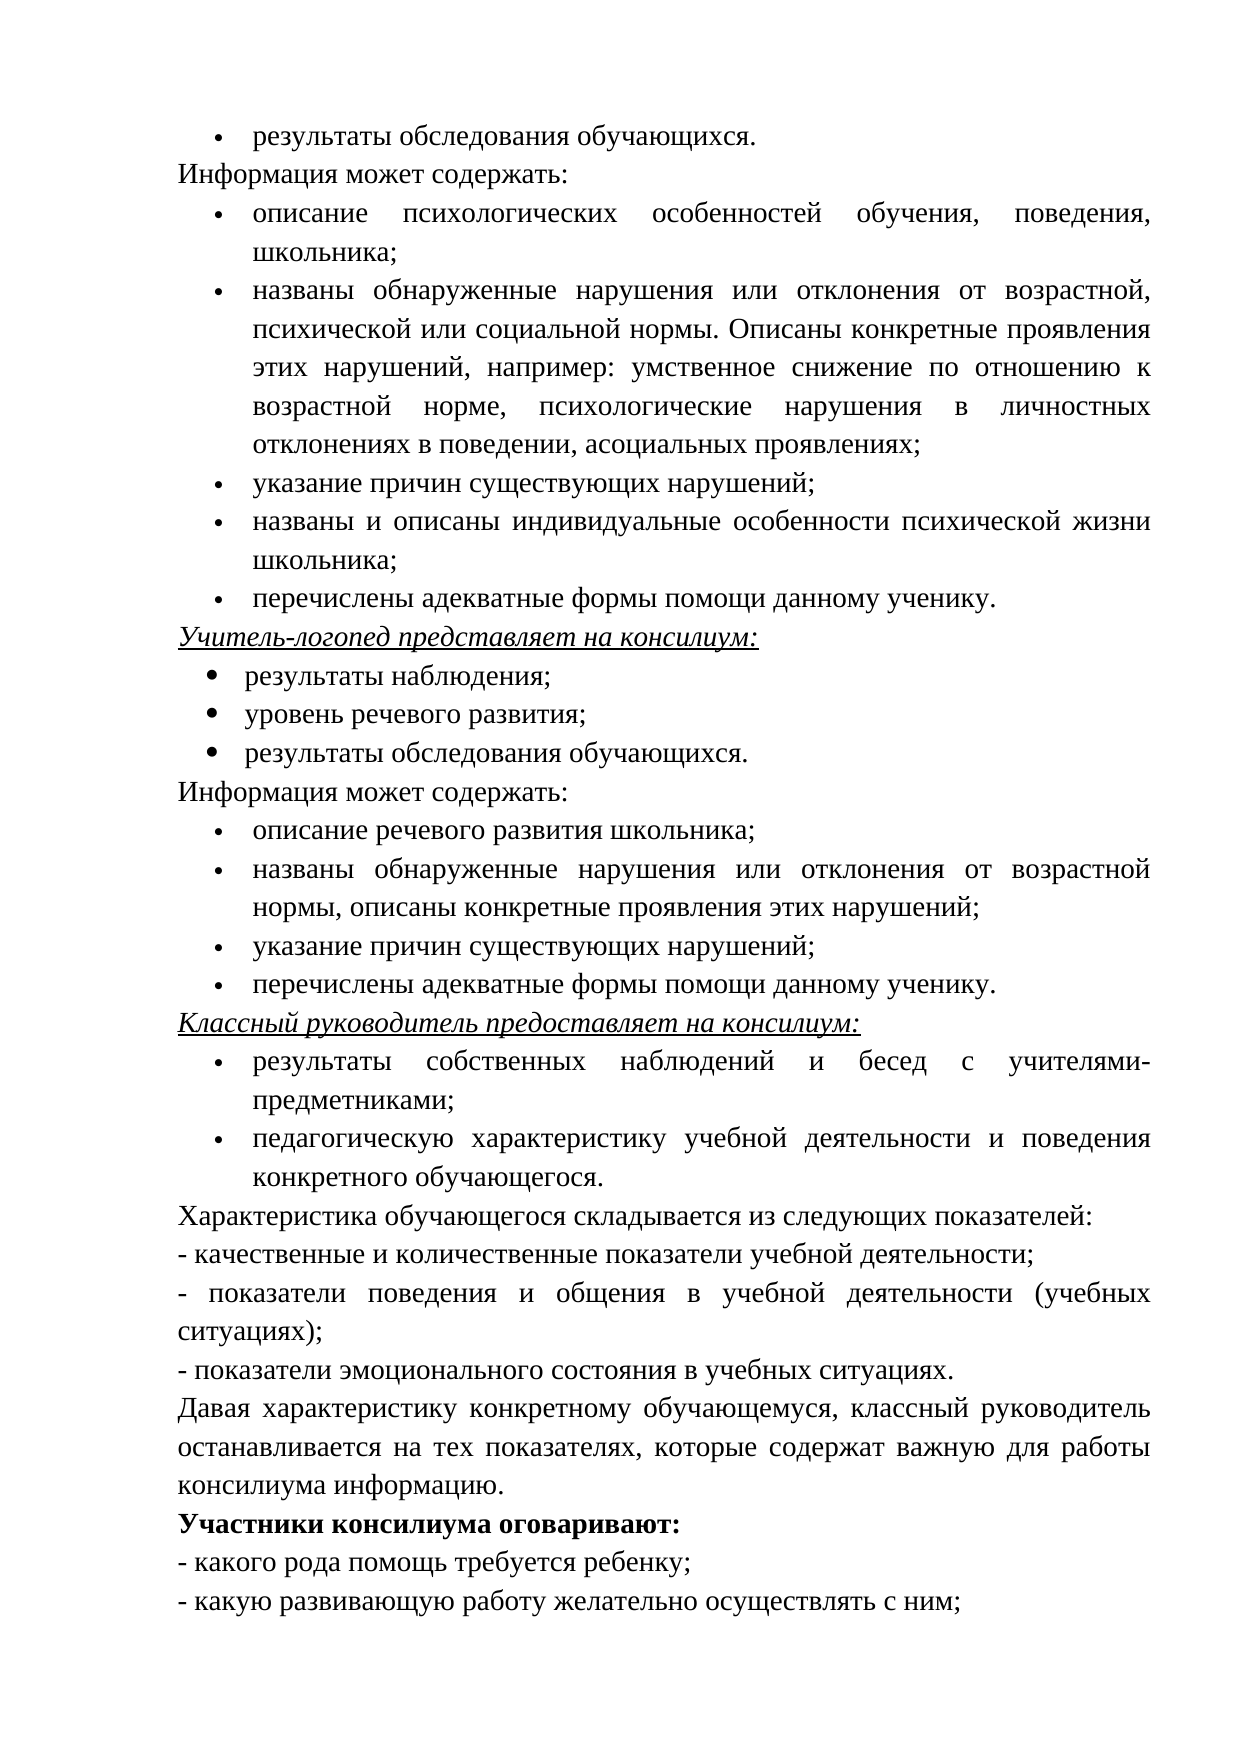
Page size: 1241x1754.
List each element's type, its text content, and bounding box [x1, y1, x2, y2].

list уровень речевого развития; [207, 696, 1152, 730]
list описание психологических особенностей обучения, поведения, школьника; [215, 195, 1152, 267]
list описание речевого развития школьника; [215, 812, 1152, 846]
list указание причин существующих нарушений; [215, 465, 1152, 498]
list перечислены адекватные формы помощи данному ученику. [215, 966, 1152, 1000]
text Информация может содержать: [177, 774, 1152, 807]
text Информация может содержать: [177, 157, 1152, 190]
text Классный руководитель предоставляет на консилиум: [177, 1005, 1152, 1038]
list результаты наблюдения; [207, 658, 1152, 691]
text Характеристика обучающегося складывается из следующих показателей: [177, 1198, 1152, 1231]
text Учитель-логопед представляет на консилиум: [177, 619, 1152, 653]
text - показатели поведения и общения в учебной деятельности (учебных ситуациях); [177, 1275, 1152, 1347]
text Участники консилиума оговаривают: [177, 1506, 1152, 1539]
text - какую развивающую работу желательно осуществлять с ним; [177, 1583, 1152, 1617]
list перечислены адекватные формы помощи данному ученику. [215, 581, 1152, 614]
text - какого рода помощь требуется ребенку; [177, 1544, 1152, 1578]
list названы и описаны индивидуальные особенности психической жизни школьника; [215, 503, 1152, 576]
text - показатели эмоционального состояния в учебных ситуациях. [177, 1352, 1152, 1385]
list названы обнаруженные нарушения или отклонения от возрастной нормы, описаны конкретные проявления этих нарушений; [215, 851, 1152, 923]
list результаты обследования обучающихся. [215, 118, 1152, 152]
list названы обнаруженные нарушения или отклонения от возрастной, психической или социальной нормы. Описаны конкретные проявления этих нарушений, например: умственное снижение по отношению к возрастной норме, психологические нарушения в личностных отклонениях в поведении, асоциальных проявлениях; [215, 272, 1152, 460]
list результаты обследования обучающихся. [207, 735, 1152, 769]
list результаты собственных наблюдений и бесед с учителями-предметниками; [215, 1043, 1152, 1116]
list педагогическую характеристику учебной деятельности и поведения конкретного обучающегося. [215, 1121, 1152, 1193]
text Давая характеристику конкретному обучающемуся, классный руководитель останавливается на тех показателях, которые содержат важную для работы консилиума информацию. [177, 1390, 1152, 1501]
text - качественные и количественные показатели учебной деятельности; [177, 1236, 1152, 1270]
list указание причин существующих нарушений; [215, 928, 1152, 961]
